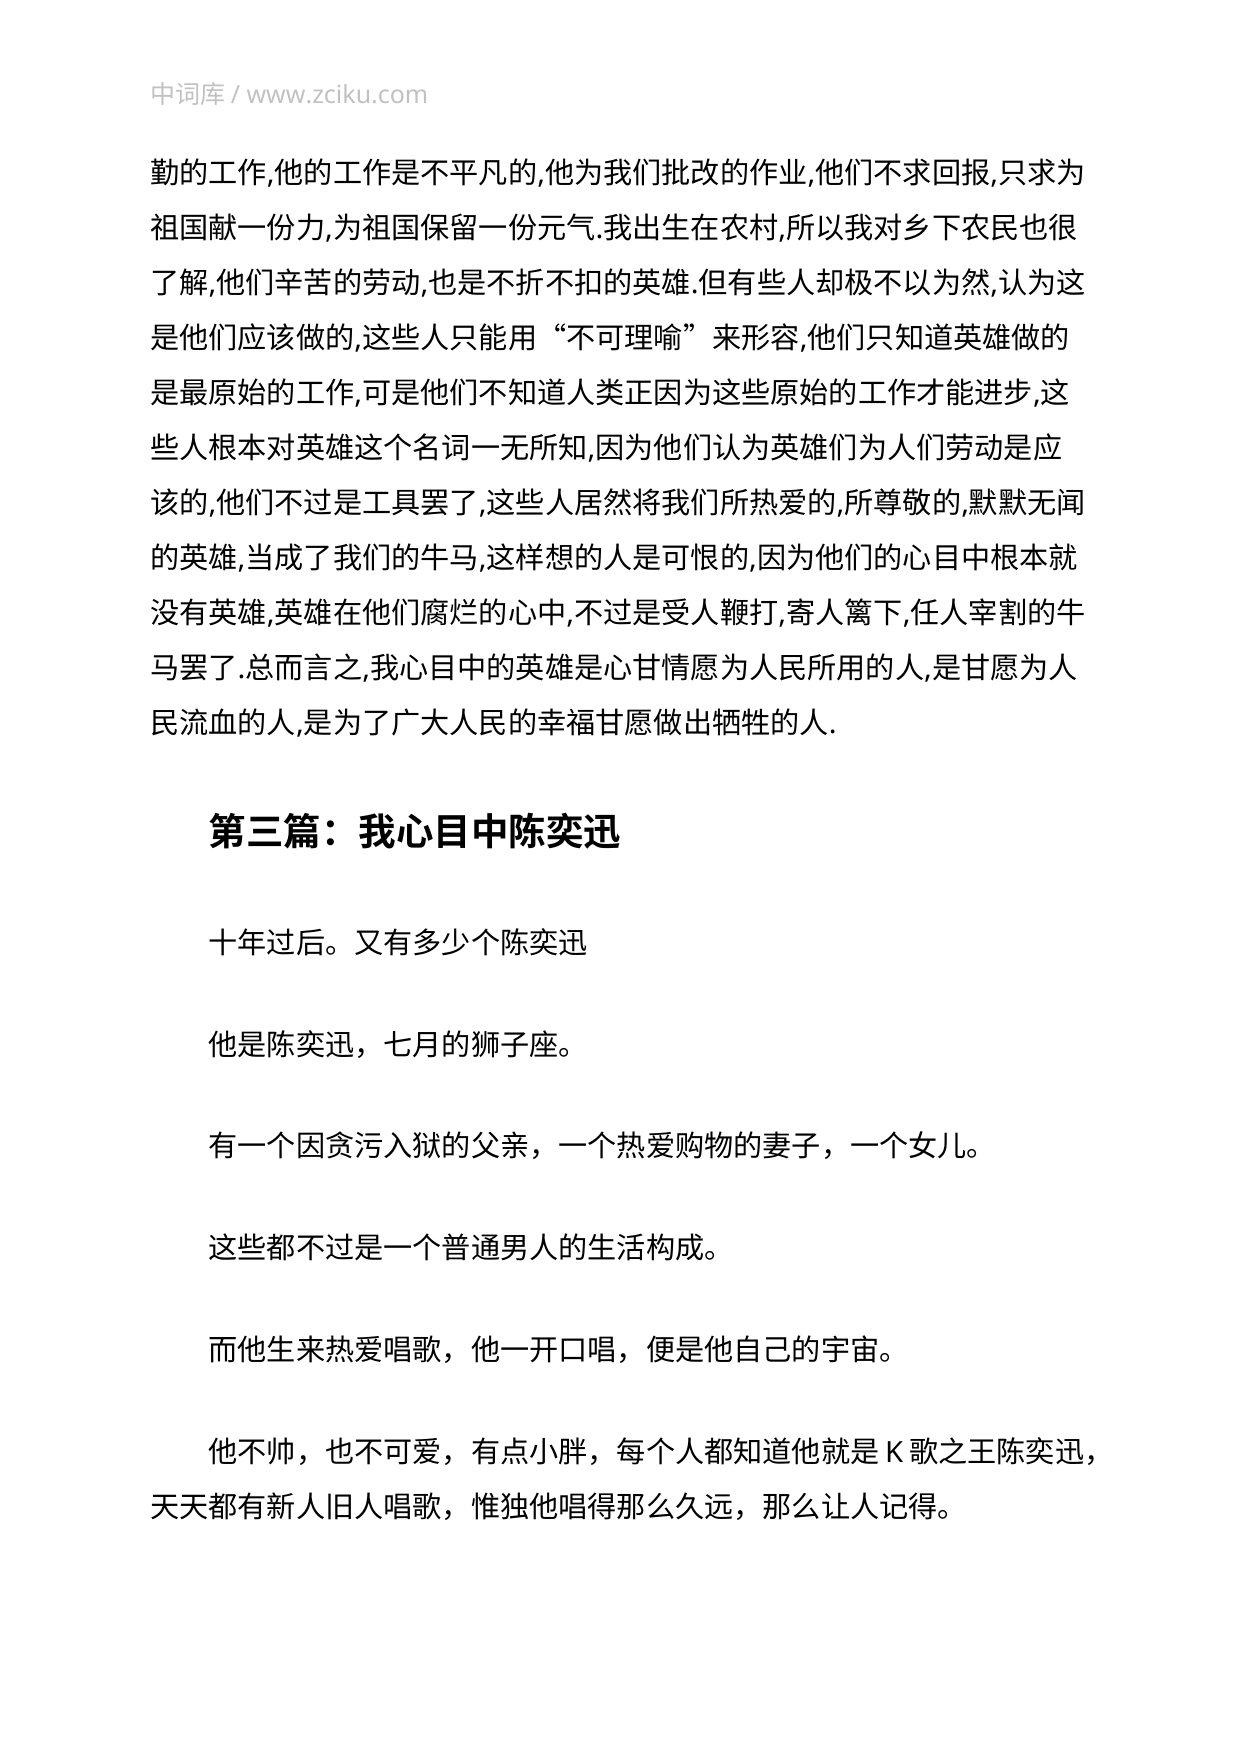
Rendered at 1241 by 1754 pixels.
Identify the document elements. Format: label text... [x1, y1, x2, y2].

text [150, 150, 1090, 742]
text 这些都不过是一个普通男人的生活构成。 [150, 1225, 1090, 1267]
text 他不帅，也不可爱，有点小胖，每个人都知道他就是K歌之王陈奕迅，天天都有新人旧人唱歌，惟独他唱得那么久远，那么让人记得。 [150, 1428, 1090, 1526]
text 他是陈奕迅，七月的狮子座。 [150, 1021, 1090, 1063]
text 第三篇：我心目中陈奕迅 [150, 802, 1090, 856]
text 十年过后。又有多少个陈奕迅 [150, 919, 1090, 962]
text 有一个因贪污入狱的父亲，一个热爱购物的妻子，一个女儿。 [150, 1123, 1090, 1165]
text 而他生来热爱唱歌，他一开口唱，便是他自己的宇宙。 [150, 1326, 1090, 1369]
